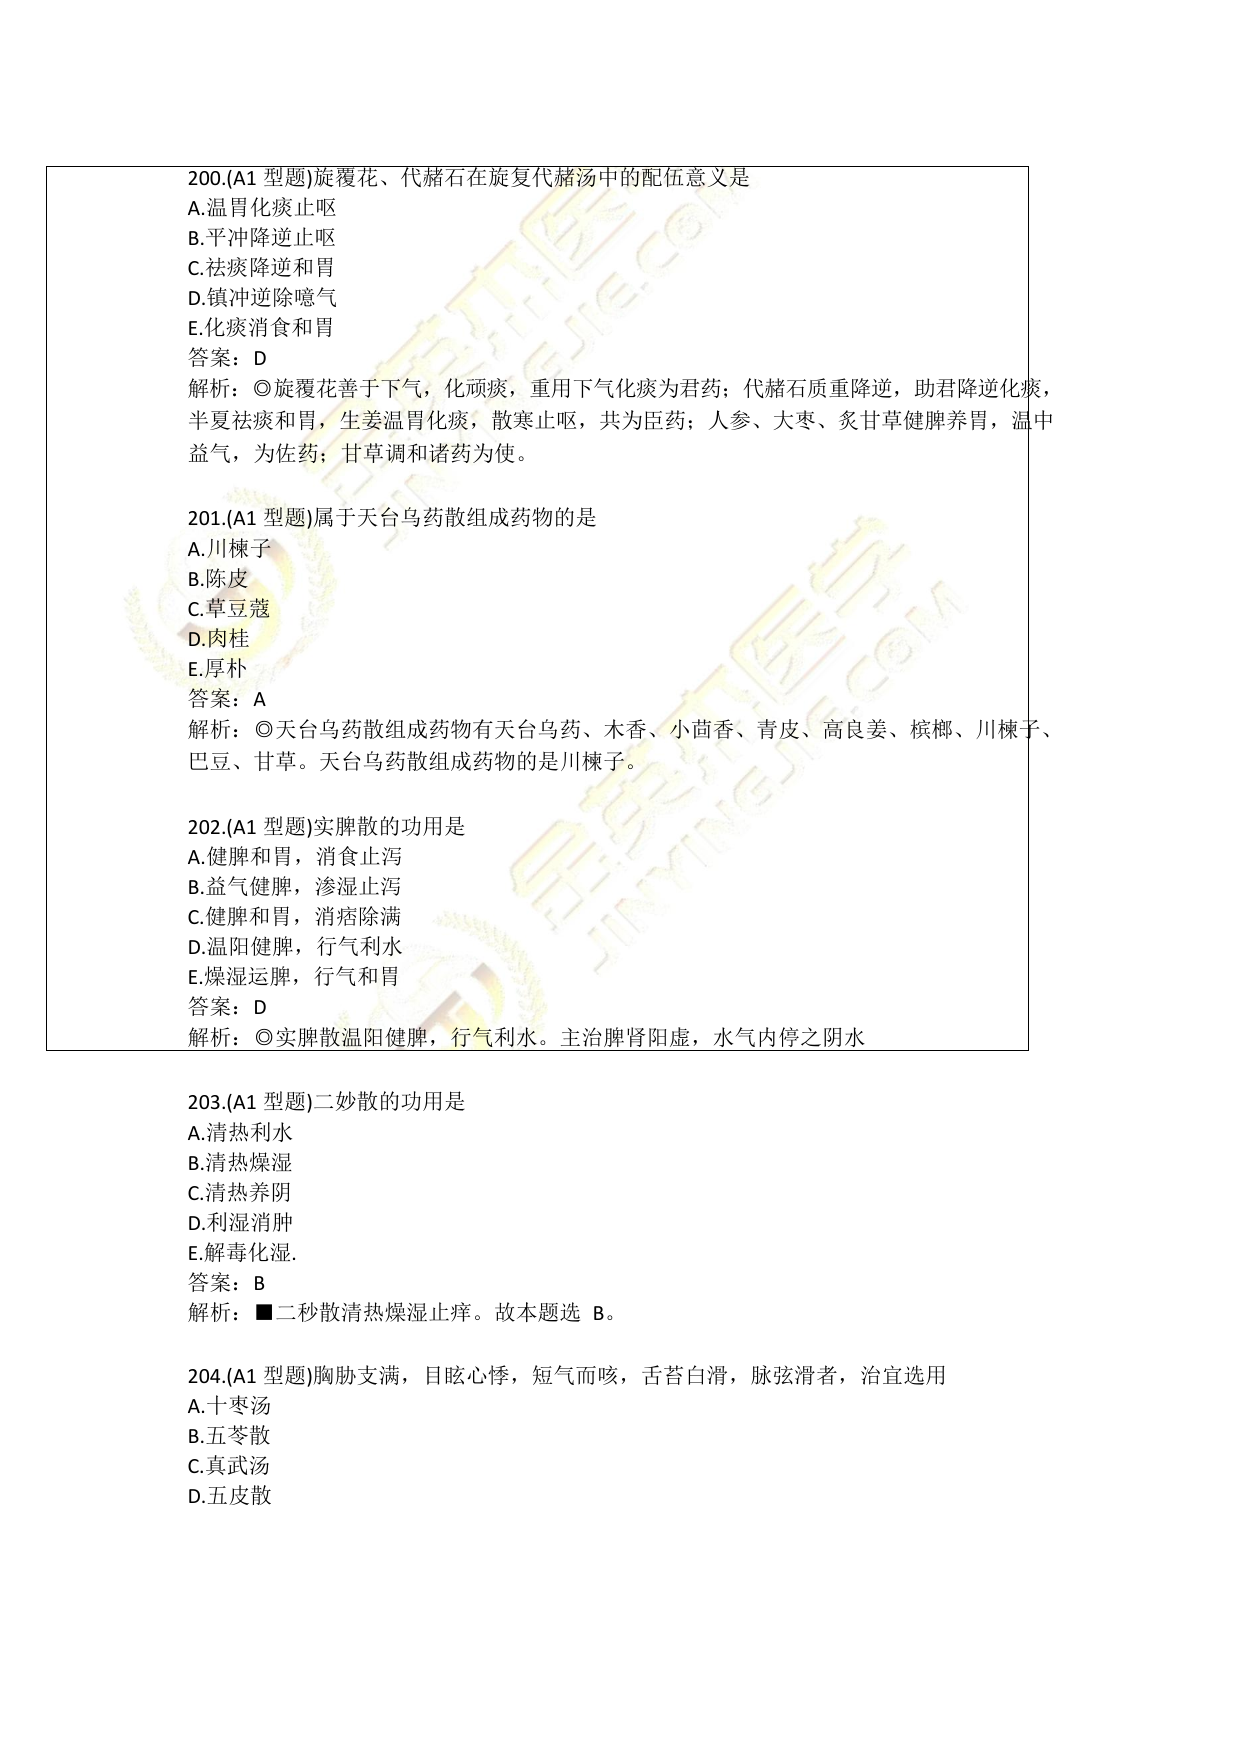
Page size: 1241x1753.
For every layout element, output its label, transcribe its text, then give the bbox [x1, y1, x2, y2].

list A.温胃化痰止呕 [187, 195, 1230, 220]
list D.五皮散 [187, 1483, 1230, 1509]
list A.健脾和胃，消食止泻 [187, 844, 1230, 869]
list A.清热利水 [187, 1120, 1230, 1145]
list 答案：D [187, 346, 1230, 371]
list 答案：B [187, 1270, 1230, 1296]
list C.真武汤 [187, 1453, 1230, 1478]
list D.肉桂 [187, 626, 1230, 651]
list 半夏祛痰和胃，生姜温胃化痰，散寒止呕，共为臣药；人参、大枣、炙甘草健脾养胃，温中 [187, 411, 1230, 433]
list E.化痰消食和胃 [187, 316, 1230, 341]
list 202.(A1 型题)实脾散的功用是 [187, 814, 1230, 839]
picture [47, 167, 1028, 1050]
list 解析：◎实脾散温阳健脾，行气利水。主治脾肾阳虚，水气内停之阴水 [187, 1027, 1230, 1050]
list C.清热养阴 [187, 1180, 1230, 1205]
list 201.(A1 型题)属于天台乌药散组成药物的是 [187, 506, 1230, 531]
list 203.(A1 型题)二妙散的功用是 [187, 1090, 1230, 1115]
list E.解毒化湿. [187, 1240, 1230, 1265]
list 解析：◎旋覆花善于下气，化顽痰，重用下气化痰为君药；代赭石质重降逆，助君降逆化痰， [187, 378, 1230, 401]
list 益气，为佐药；甘草调和诸药为使。 [187, 443, 1230, 466]
list 解析：■二秒散清热燥湿止痒。故本题选 B。 [187, 1300, 1230, 1326]
list C.健脾和胃，消痞除满 [187, 904, 1230, 929]
list A.川楝子 [187, 536, 1230, 561]
list 答案：A [187, 686, 1230, 712]
list B.益气健脾，渗湿止泻 [187, 874, 1230, 899]
list B.平冲降逆止呕 [187, 225, 1230, 250]
list D.利湿消肿 [187, 1210, 1230, 1235]
list B.陈皮 [187, 566, 1230, 591]
list 巴豆、甘草。天台乌药散组成药物的是川楝子。 [187, 751, 1230, 774]
list 204.(A1 型题)胸胁支满，目眩心悸，短气而咳，舌苔白滑，脉弦滑者，治宜选用 [187, 1363, 1230, 1388]
list 解析：◎天台乌药散组成药物有天台乌药、木香、小茴香、青皮、高良姜、槟榔、川楝子、 [187, 719, 1230, 742]
list D.温阳健脾，行气利水 [187, 934, 1230, 959]
list C.草豆蔻 [187, 596, 1230, 621]
list A.十枣汤 [187, 1393, 1230, 1418]
list B.清热燥湿 [187, 1150, 1230, 1175]
list E.燥湿运脾，行气和胃 [187, 964, 1230, 990]
list 答案：D [187, 994, 1230, 1020]
list C.祛痰降逆和胃 [187, 255, 1230, 281]
list 200.(A1 型题)旋覆花、代赭石在旋复代赭汤中的配伍意义是 [187, 165, 1230, 190]
list E.厚朴 [187, 656, 1230, 681]
list D.镇冲逆除噫气 [187, 285, 1230, 311]
list B.五苓散 [187, 1423, 1230, 1448]
